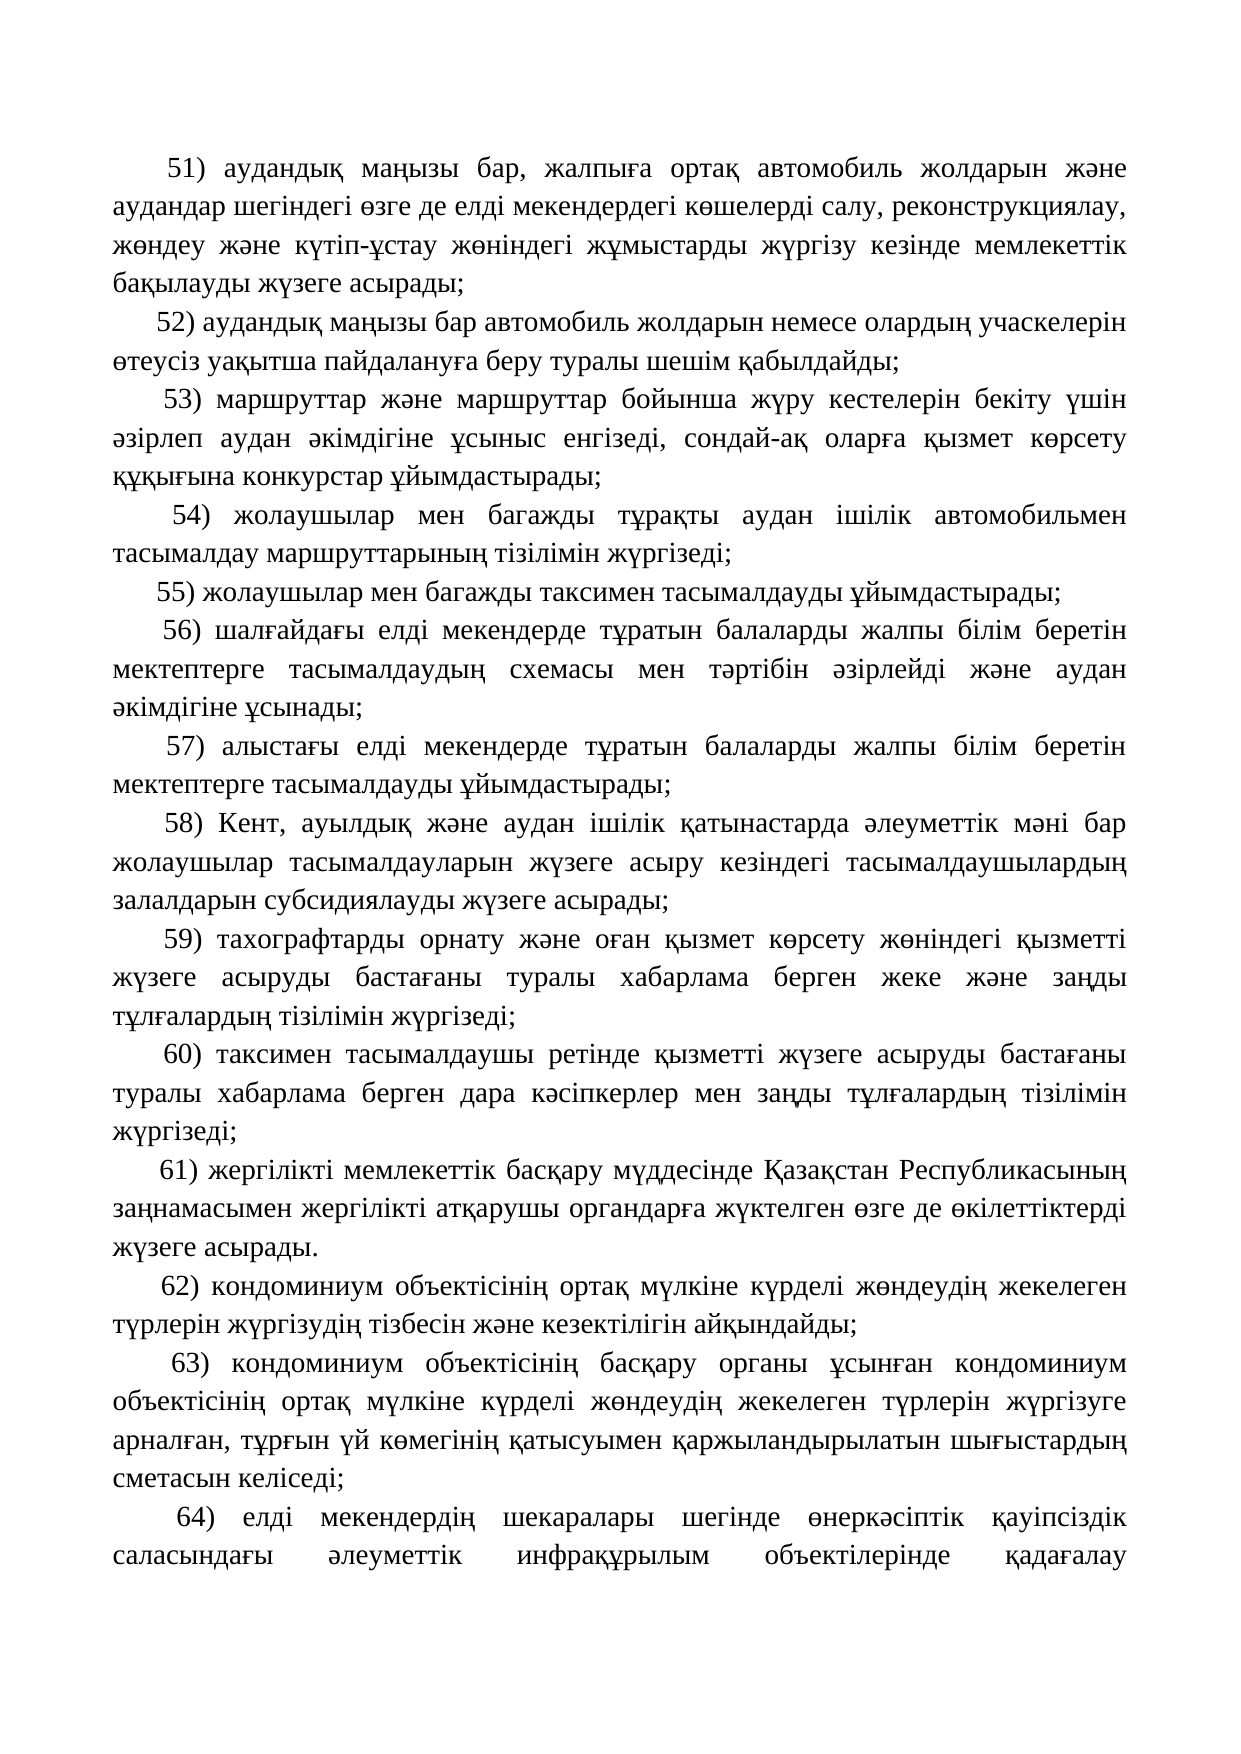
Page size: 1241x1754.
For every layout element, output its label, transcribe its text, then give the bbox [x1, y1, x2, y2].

text 60) таксимен тасымалдаушы ретінде қызметті жүзеге асыруды бастағаны туралы хабарлама берген дара кәсіпкерлер мен заңды тұлғалардың тізілімін жүргізеді; [112, 1036, 1128, 1147]
text 61) жергілікті мемлекеттік басқару мүддесінде Қазақстан Республикасының заңнамасымен жергiлiктi атқарушы органдарға жүктелген өзге де өкілеттіктерді жүзеге асырады. [112, 1152, 1128, 1263]
text 56) шалғайдағы елдi мекендерде тұратын балаларды жалпы бiлiм беретiн мектептерге тасымалдаудың схемасы мен тәртiбiн әзірлейді және аудан әкімдігіне ұсынады; [112, 612, 1128, 723]
text 57) алыстағы елдi мекендерде тұратын балаларды жалпы бiлiм беретiн мектептерге тасымалдауды ұйымдастырады; [112, 728, 1128, 800]
text 54) жолаушылар мен багажды тұрақты аудан ішілік автомобильмен тасымалдау маршруттарының тiзiлiмiн жүргiзедi; [112, 497, 1128, 569]
text 51) аудандық маңызы бар, жалпыға ортақ автомобиль жолдарын және аудандар шегіндегі өзге де елді мекендердегі көшелерді салу, реконструкциялау, жөндеу және күтіп-ұстау жөніндегі жұмыстарды жүргізу кезінде мемлекеттік бақылауды жүзеге асырады; [112, 150, 1128, 299]
text 62) кондоминиум объектісінің ортақ мүлкіне күрделі жөндеудің жекелеген түрлерін жүргізудің тізбесін және кезектілігін айқындайды; [112, 1268, 1128, 1340]
text 63) кондоминиум объектісінің басқару органы ұсынған кондоминиум объектісінің ортақ мүлкіне күрделі жөндеудің жекелеген түрлерін жүргізуге арналған, тұрғын үй көмегінің қатысуымен қаржыландырылатын шығыстардың сметасын келіседі; [112, 1345, 1128, 1494]
text 55) жолаушылар мен багажды таксимен тасымалдауды ұйымдастырады; [112, 574, 1128, 607]
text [112, 1499, 1128, 1571]
text 58) Кент, ауылдық және аудан ішілік қатынастарда әлеуметтiк мәні бар жолаушылар тасымалдауларын жүзеге асыру кезіндегі тасымалдаушылардың залалдарын субсидиялауды жүзеге асырады; [112, 805, 1128, 916]
text 52) аудандық маңызы бар автомобиль жолдарын немесе олардың учаскелерін өтеусіз уақытша пайдалануға беру туралы шешім қабылдайды; [112, 304, 1128, 376]
text 59) тахографтарды орнату және оған қызмет көрсету жөніндегі қызметті жүзеге асыруды бастағаны туралы хабарлама берген жеке және заңды тұлғалардың тізілімін жүргізеді; [112, 921, 1128, 1031]
text 53) маршруттар және маршруттар бойынша жүру кестелерін бекіту үшін әзірлеп аудан әкімдігіне ұсыныс енгізеді, сондай-ақ оларға қызмет көрсету құқығына конкурстар ұйымдастырады; [112, 381, 1128, 492]
